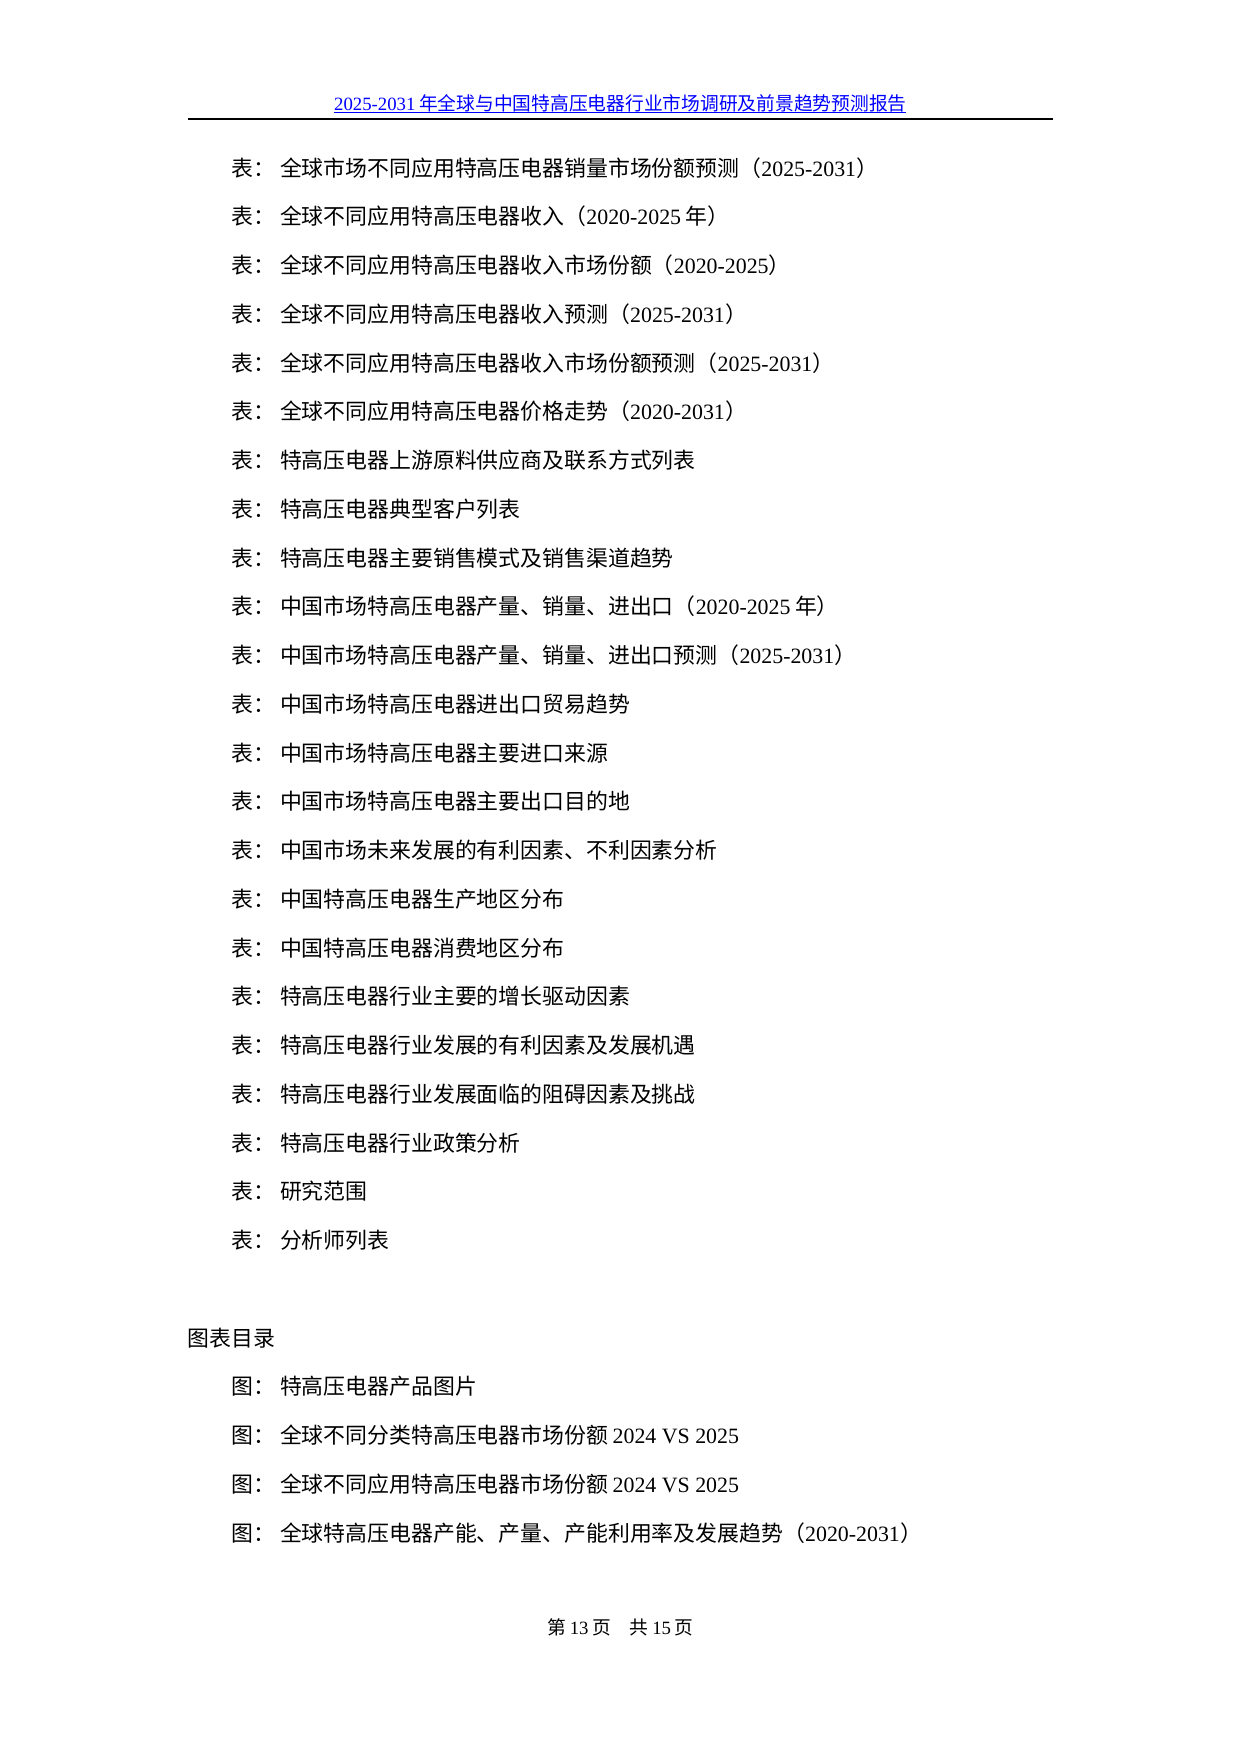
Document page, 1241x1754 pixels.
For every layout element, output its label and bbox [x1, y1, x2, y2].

text [187, 150, 1053, 1548]
